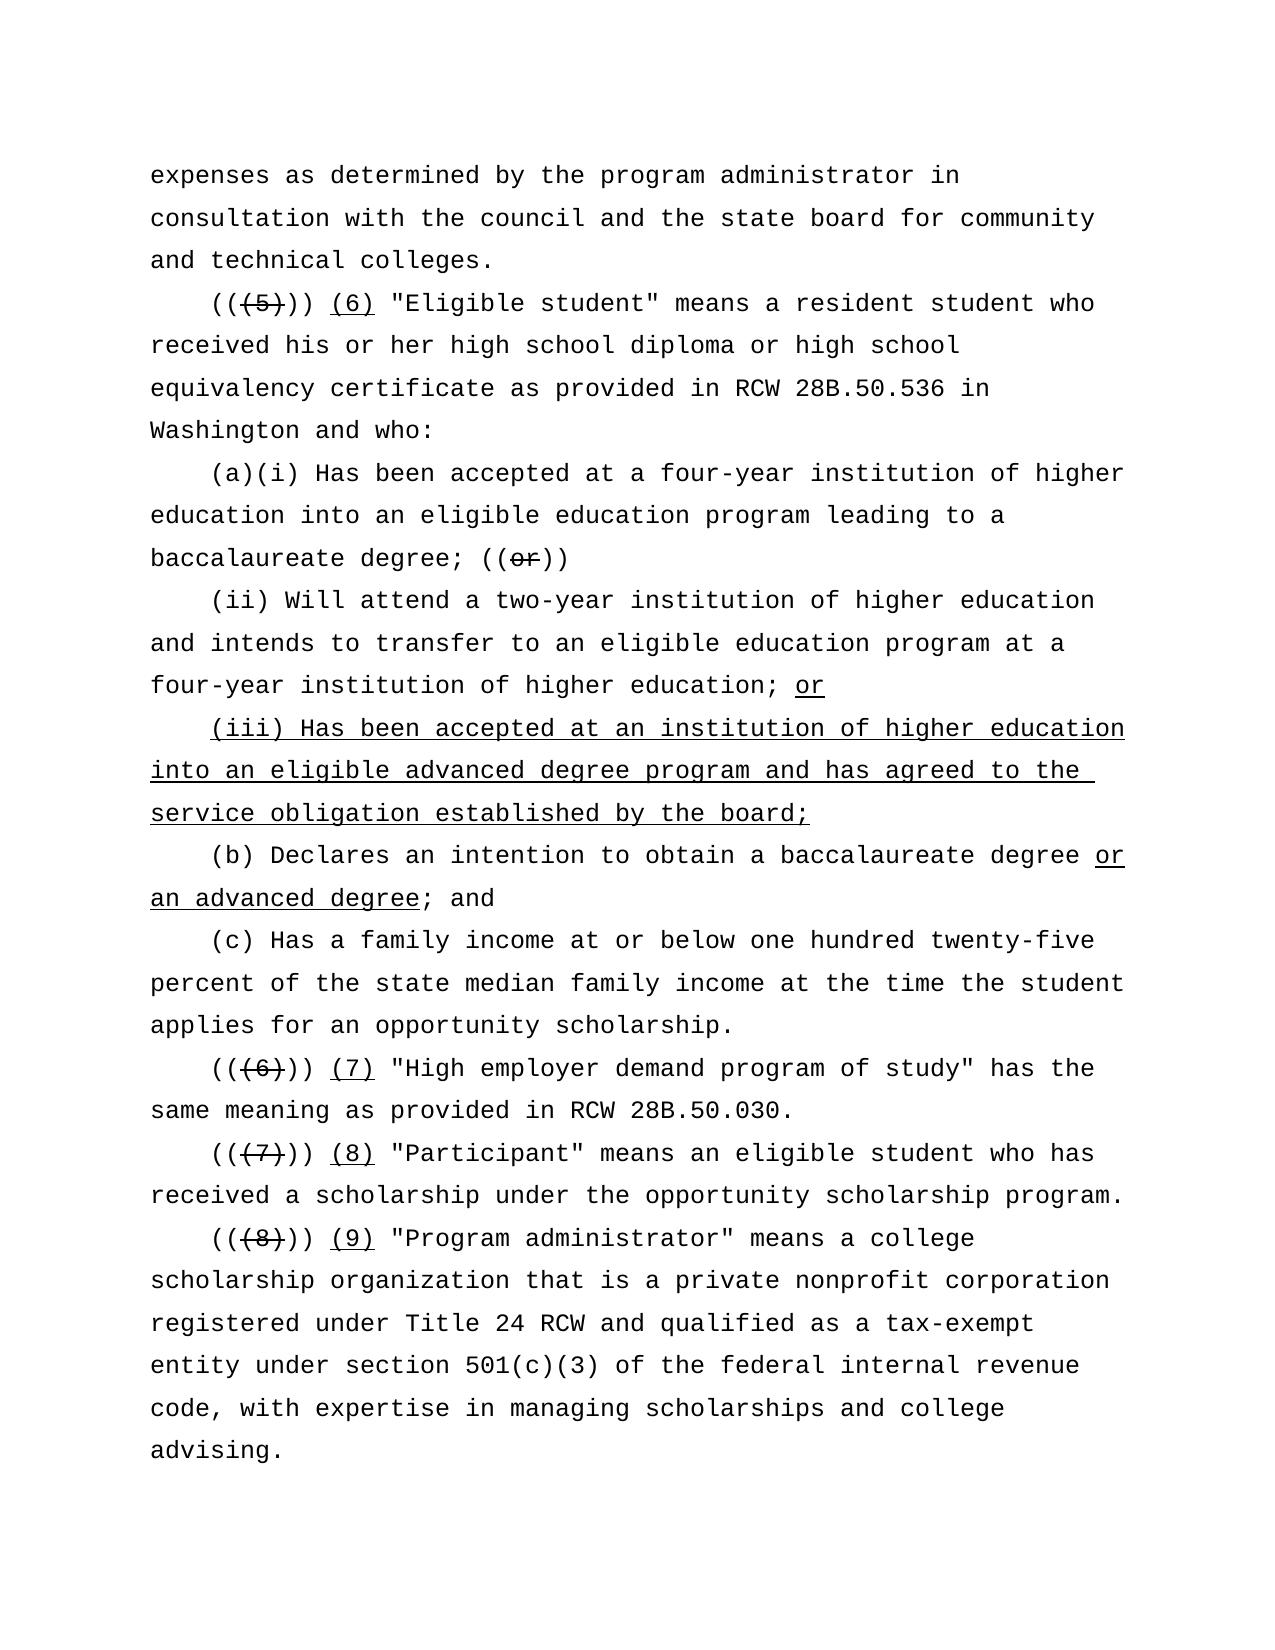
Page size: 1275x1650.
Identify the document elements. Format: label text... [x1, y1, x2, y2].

text (c) Has a family income at or below one hundred twenty-five percent of the state median family income at the time the student applies for an opportunity scholarship. [150, 915, 1125, 1042]
text (((8))) (9) "Program administrator" means a college scholarship organization that is a private nonprofit corporation registered under Title 24 RCW and qualified as a tax-exempt entity under section 501(c)(3) of the federal internal revenue code, with expertise in managing scholarships and college advising. [150, 1212, 1125, 1467]
text (a)(i) Has been accepted at a four-year institution of higher education into an eligible education program leading to a baccalaureate degree; ((or)) [150, 447, 1125, 575]
text (((7))) (8) "Participant" means an eligible student who has received a scholarship under the opportunity scholarship program. [150, 1127, 1125, 1212]
text (((6))) (7) "High employer demand program of study" has the same meaning as provided in RCW 28B.50.030. [150, 1042, 1125, 1127]
text (b) Declares an intention to obtain a baccalaureate degree or an advanced degree; and [150, 830, 1125, 915]
text (iii) Has been accepted at an institution of higher education into an eligible advanced degree program and has agreed to the service obligation established by the board; [150, 702, 1125, 830]
text (ii) Will attend a two-year institution of higher education and intends to transfer to an eligible education program at a four-year institution of higher education; or [150, 575, 1125, 702]
text (((5))) (6) "Eligible student" means a resident student who received his or her high school diploma or high school equivalency certificate as provided in RCW 28B.50.536 in Washington and who: [150, 277, 1125, 447]
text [150, 150, 1125, 277]
